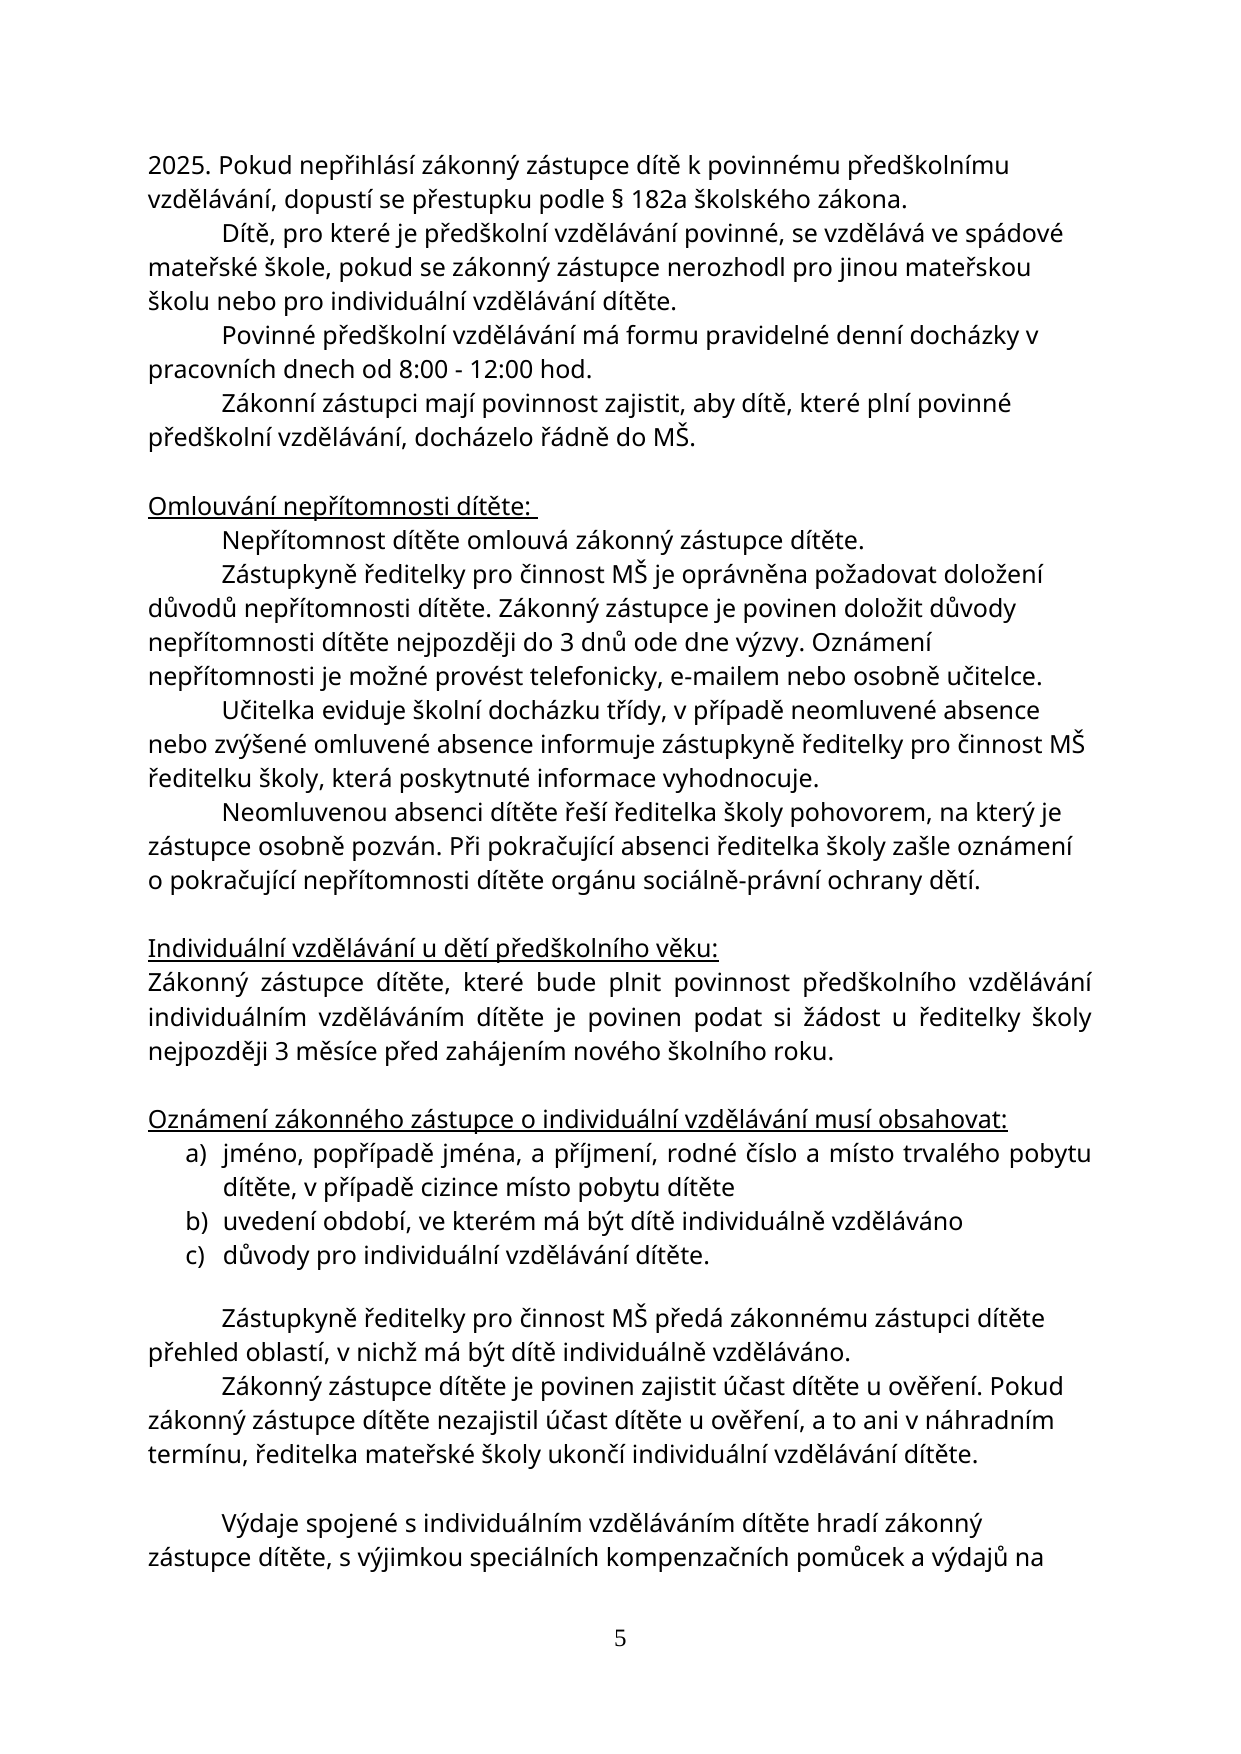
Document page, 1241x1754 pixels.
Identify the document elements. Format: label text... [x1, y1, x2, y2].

text Zákonný zástupce dítěte je povinen zajistit účast dítěte u ověření. Pokud zákonný zástupce dítěte nezajistil účast dítěte u ověření, a to ani v náhradním termínu, ředitelka mateřské školy ukončí individuální vzdělávání dítěte. [148, 1369, 1093, 1471]
text Oznámení zákonného zástupce o individuální vzdělávání musí obsahovat: [148, 1101, 1093, 1135]
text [148, 1505, 1093, 1573]
text Dítě, pro které je předškolní vzdělávání povinné, se vzdělává ve spádové mateřské škole, pokud se zákonný zástupce nerozhodl pro jinou mateřskou školu nebo pro individuální vzdělávání dítěte. [148, 216, 1093, 318]
list jméno, popřípadě jména, a příjmení, rodné číslo a místo trvalého pobytu dítěte, v případě cizince místo pobytu dítěte [185, 1135, 1093, 1203]
text Učitelka eviduje školní docházku třídy, v případě neomluvené absence nebo zvýšené omluvené absence informuje zástupkyně ředitelky pro činnost MŠ ředitelku školy, která poskytnuté informace vyhodnocuje. [148, 693, 1093, 795]
text Zákonní zástupci mají povinnost zajistit, aby dítě, které plní povinné předškolní vzdělávání, docházelo řádně do MŠ. [148, 386, 1093, 454]
text Povinné předškolní vzdělávání má formu pravidelné denní docházky v pracovních dnech od 8:00 - 12:00 hod. [148, 318, 1093, 386]
text Neomluvenou absenci dítěte řeší ředitelka školy pohovorem, na který je zástupce osobně pozván. Při pokračující absenci ředitelka školy zašle oznámení o pokračující nepřítomnosti dítěte orgánu sociálně-právní ochrany dětí. [148, 795, 1093, 897]
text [148, 148, 1093, 216]
text Zástupkyně ředitelky pro činnost MŠ předá zákonnému zástupci dítěte přehled oblastí, v nichž má být dítě individuálně vzděláváno. [148, 1301, 1093, 1369]
text Omlouvání nepřítomnosti dítěte: [148, 488, 1093, 522]
text Nepřítomnost dítěte omlouvá zákonný zástupce dítěte. [148, 522, 1093, 556]
text Zákonný zástupce dítěte, které bude plnit povinnost předškolního vzdělávání individuálním vzděláváním dítěte je povinen podat si žádost u ředitelky školy nejpozději 3 měsíce před zahájením nového školního roku. [148, 965, 1093, 1067]
text Zástupkyně ředitelky pro činnost MŠ je oprávněna požadovat doložení důvodů nepřítomnosti dítěte. Zákonný zástupce je povinen doložit důvody nepřítomnosti dítěte nejpozději do 3 dnů ode dne výzvy. Oznámení nepřítomnosti je možné provést telefonicky, e-mailem nebo osobně učitelce. [148, 556, 1093, 693]
text Individuální vzdělávání u dětí předškolního věku: [148, 931, 1093, 965]
list uvedení období, ve kterém má být dítě individuálně vzděláváno [185, 1203, 1093, 1238]
list důvody pro individuální vzdělávání dítěte. [185, 1238, 1093, 1272]
